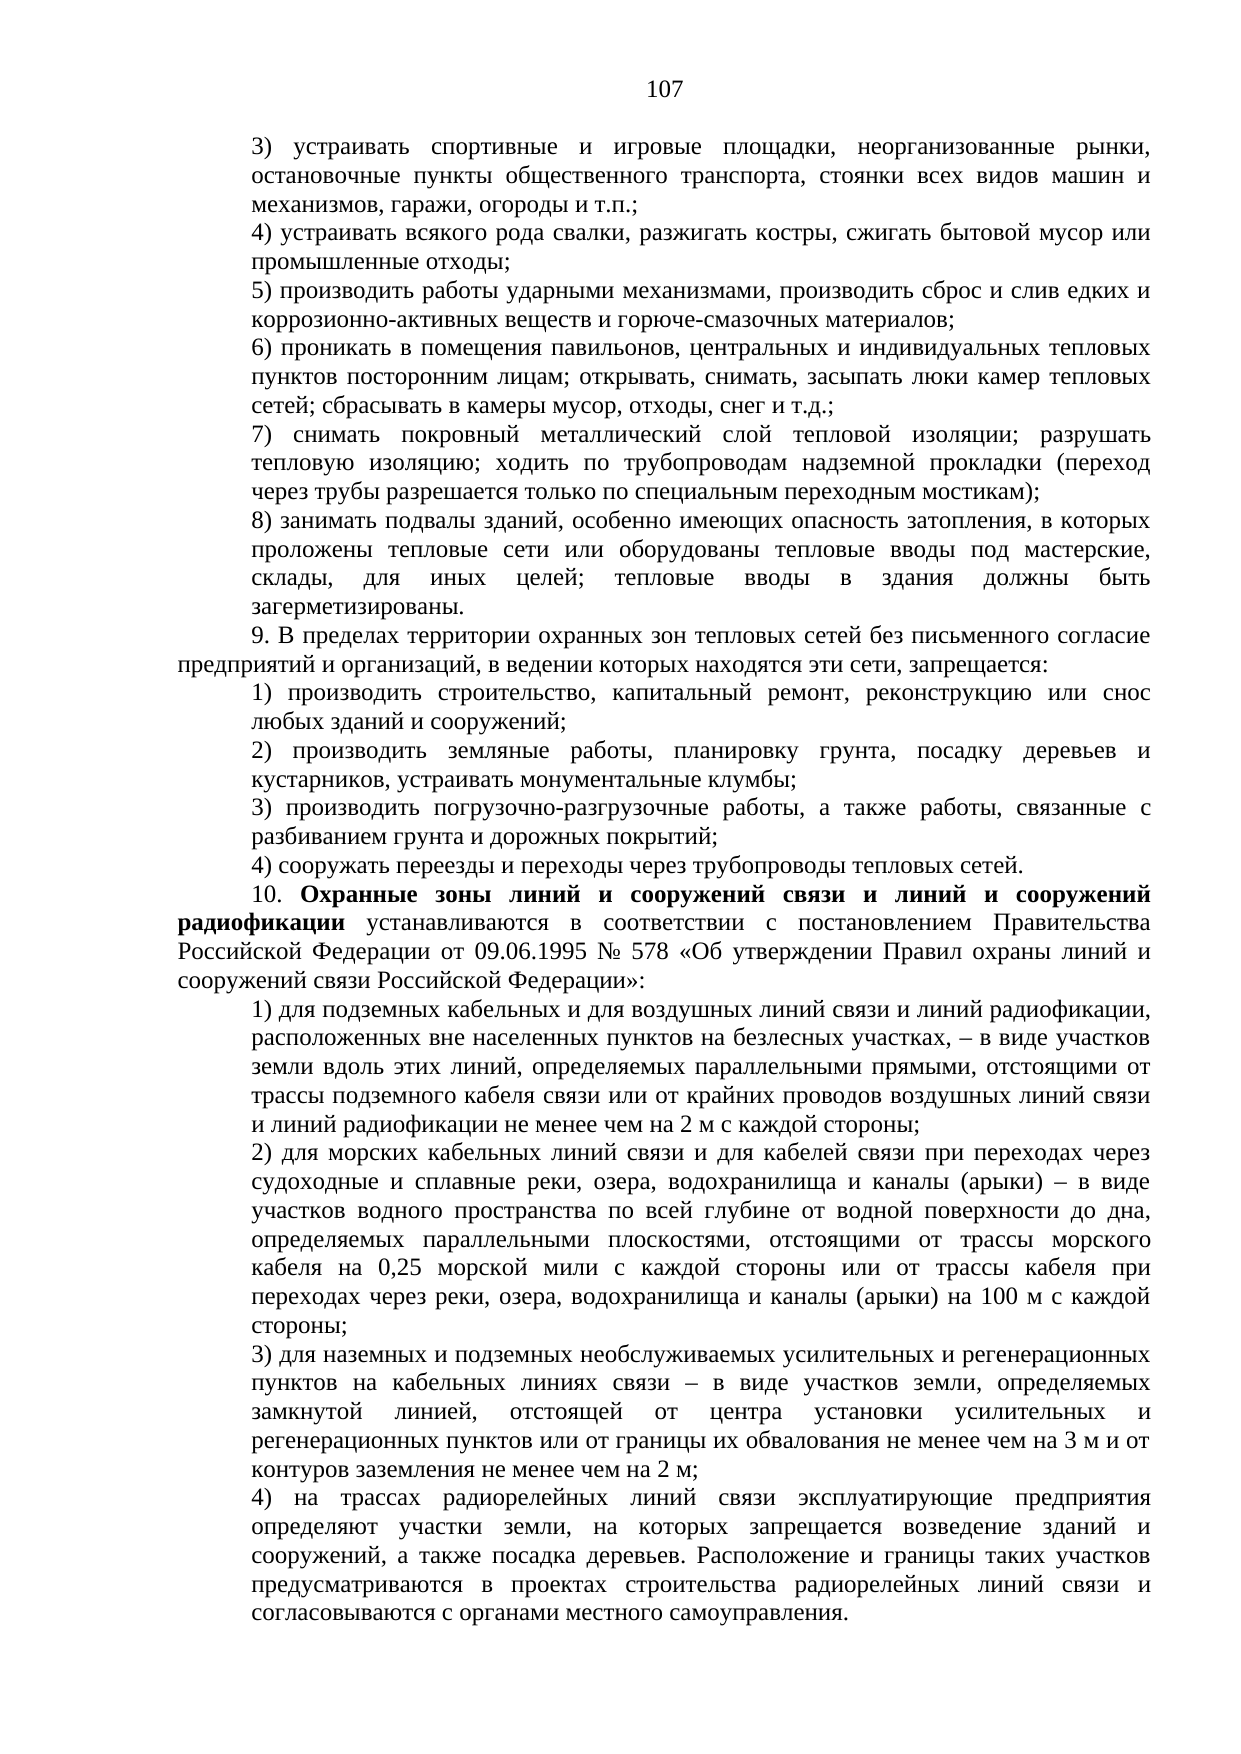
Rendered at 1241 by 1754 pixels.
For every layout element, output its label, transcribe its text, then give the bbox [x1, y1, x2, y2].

text 1) производить строительство, капитальный ремонт, реконструкцию или снос любых зданий и сооружений; [251, 677, 1152, 735]
text 4) сооружать переезды и переходы через трубопроводы тепловых сетей. [251, 850, 1152, 879]
text 9. В пределах территории охранных зон тепловых сетей без письменного согласие предприятий и организаций, в ведении которых находятся эти сети, запрещается: [177, 620, 1152, 677]
text 5) производить работы ударными механизмами, производить сброс и слив едких и коррозионно-активных веществ и горюче-смазочных материалов; [251, 275, 1152, 332]
text 7) снимать покровный металлический слой тепловой изоляции; разрушать тепловую изоляцию; ходить по трубопроводам надземной прокладки (переход через трубы разрешается только по специальным переходным мостикам); [251, 419, 1152, 505]
text 4) устраивать всякого рода свалки, разжигать костры, сжигать бытовой мусор или промышленные отходы; [251, 217, 1152, 275]
text 10. Охранные зоны линий и сооружений связи и линий и сооружений радиофикации устанавливаются в соответствии с постановлением Правительства Российской Федерации от 09.06.1995 № 578 «Об утверждении Правил охраны линий и сооружений связи Российской Федерации»: [177, 879, 1152, 994]
text 1) для подземных кабельных и для воздушных линий связи и линий радиофикации, расположенных вне населенных пунктов на безлесных участках, – в виде участков земли вдоль этих линий, определяемых параллельными прямыми, отстоящими от трассы подземного кабеля связи или от крайних проводов воздушных линий связи и линий радиофикации не менее чем на 2 м с каждой стороны; [251, 994, 1152, 1137]
text 4) на трассах радиорелейных линий связи эксплуатирующие предприятия определяют участки земли, на которых запрещается возведение зданий и сооружений, а также посадка деревьев. Расположение и границы таких участков предусматриваются в проектах строительства радиорелейных линий связи и согласовываются с органами местного самоуправления. [251, 1482, 1152, 1626]
text 8) занимать подвалы зданий, особенно имеющих опасность затопления, в которых проложены тепловые сети или оборудованы тепловые вводы под мастерские, склады, для иных целей; тепловые вводы в здания должны быть загерметизированы. [251, 505, 1152, 620]
text 3) устраивать спортивные и игровые площадки, неорганизованные рынки, остановочные пункты общественного транспорта, стоянки всех видов машин и механизмов, гаражи, огороды и т.п.; [251, 131, 1152, 217]
text 2) для морских кабельных линий связи и для кабелей связи при переходах через судоходные и сплавные реки, озера, водохранилища и каналы (арыки) – в виде участков водного пространства по всей глубине от водной поверхности до дна, определяемых параллельными плоскостями, отстоящими от трассы морского кабеля на 0,25 морской мили с каждой стороны или от трассы кабеля при переходах через реки, озера, водохранилища и каналы (арыки) на 100 м с каждой стороны; [251, 1137, 1152, 1339]
text 3) производить погрузочно-разгрузочные работы, а также работы, связанные с разбиванием грунта и дорожных покрытий; [251, 792, 1152, 850]
text 6) проникать в помещения павильонов, центральных и индивидуальных тепловых пунктов посторонним лицам; открывать, снимать, засыпать люки камер тепловых сетей; сбрасывать в камеры мусор, отходы, снег и т.д.; [251, 332, 1152, 419]
text 2) производить земляные работы, планировку грунта, посадку деревьев и кустарников, устраивать монументальные клумбы; [251, 735, 1152, 792]
text 3) для наземных и подземных необслуживаемых усилительных и регенерационных пунктов на кабельных линиях связи – в виде участков земли, определяемых замкнутой линией, отстоящей от центра установки усилительных и регенерационных пунктов или от границы их обвалования не менее чем на 3 м и от контуров заземления не менее чем на 2 м; [251, 1339, 1152, 1482]
